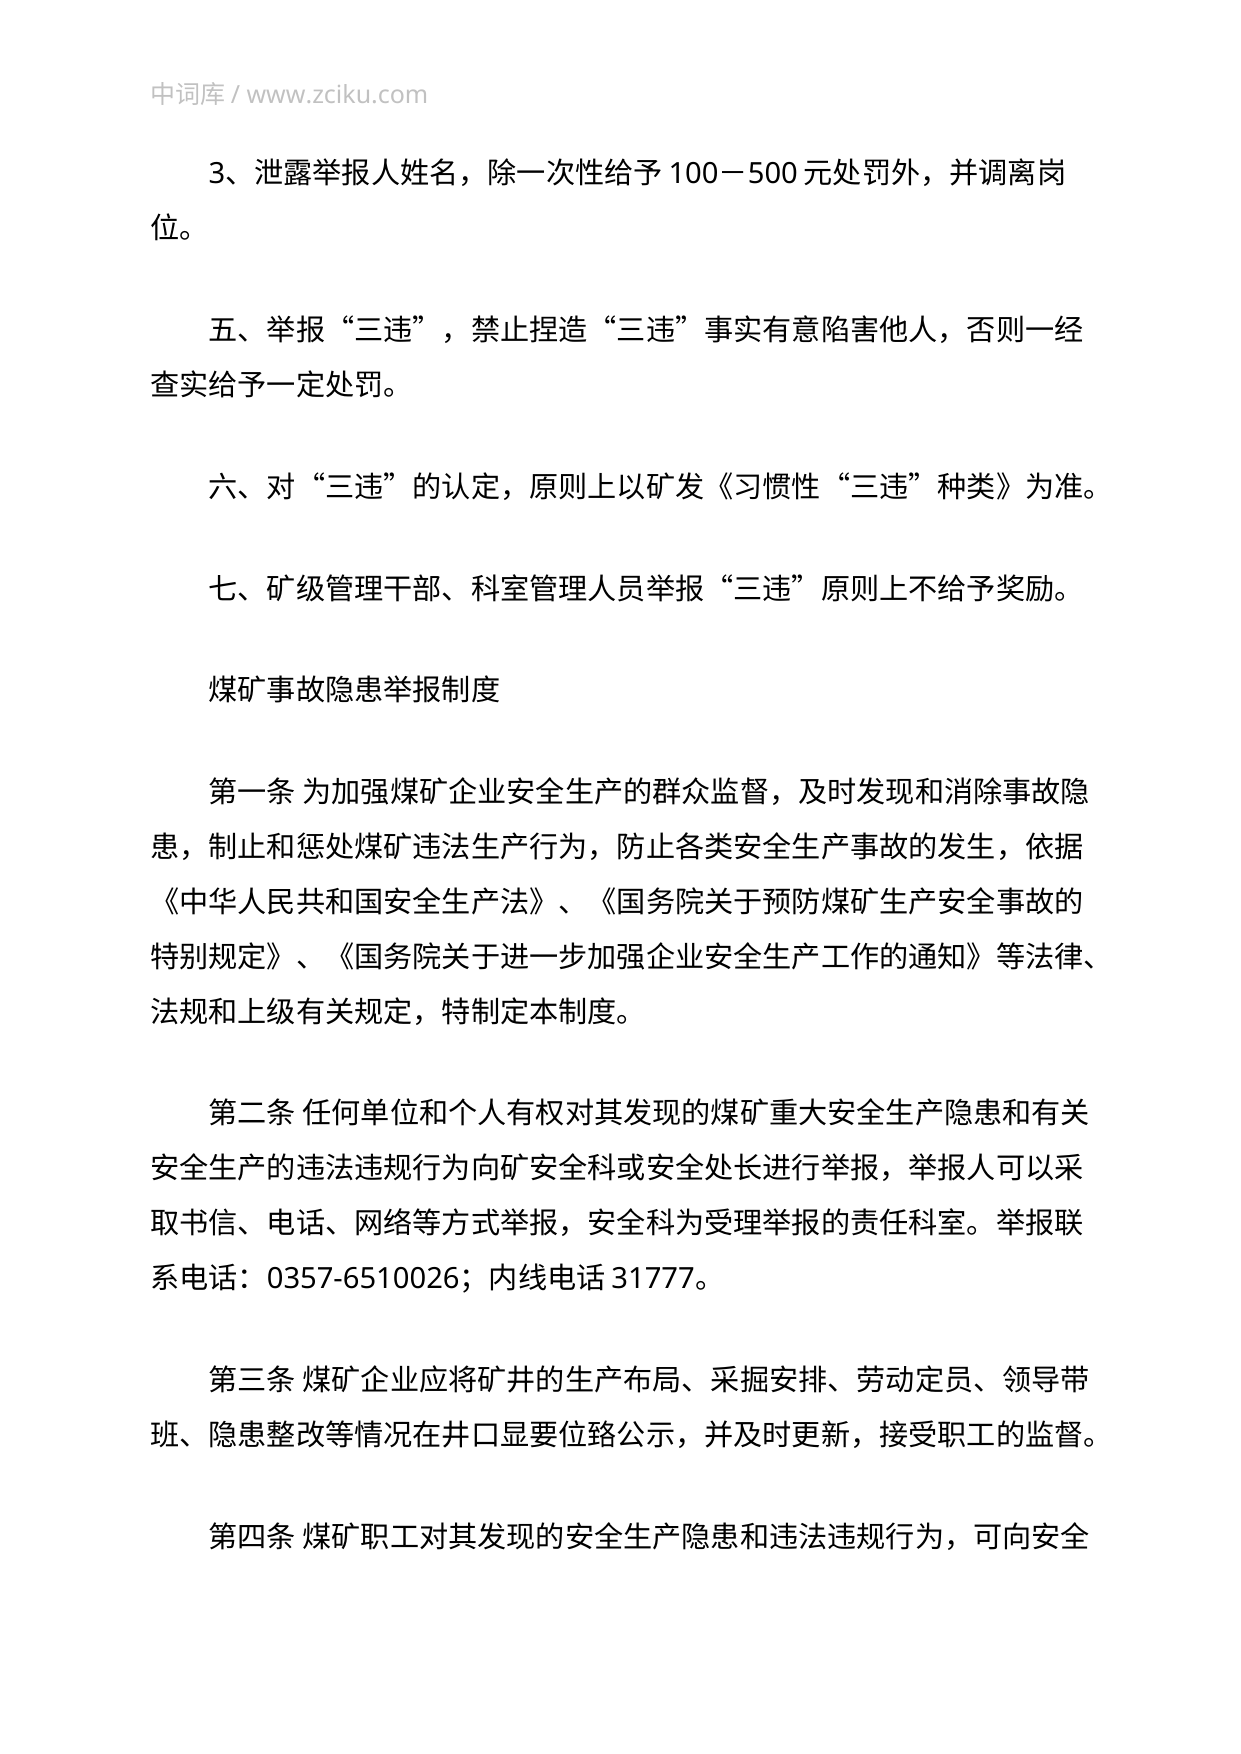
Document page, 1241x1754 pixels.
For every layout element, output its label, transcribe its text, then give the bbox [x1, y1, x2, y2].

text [150, 1513, 1090, 1556]
text 第二条 任何单位和个人有权对其发现的煤矿重大安全生产隐患和有关安全生产的违法违规行为向矿安全科或安全处长进行举报，举报人可以采取书信、电话、网络等方式举报，安全科为受理举报的责任科室。举报联系电话：0357-6510026；内线电话31777。 [150, 1090, 1090, 1297]
text 煤矿事故隐患举报制度 [150, 667, 1090, 709]
text 3、泄露举报人姓名，除一次性给予100－500元处罚外，并调离岗位。 [150, 150, 1090, 247]
text 六、对“三违”的认定，原则上以矿发《习惯性“三违”种类》为准。 [150, 463, 1090, 506]
text 七、矿级管理干部、科室管理人员举报“三违”原则上不给予奖励。 [150, 565, 1090, 607]
text 五、举报“三违”，禁止捏造“三违”事实有意陷害他人，否则一经查实给予一定处罚。 [150, 307, 1090, 404]
text 第一条 为加强煤矿企业安全生产的群众监督，及时发现和消除事故隐患，制止和惩处煤矿违法生产行为，防止各类安全生产事故的发生，依据《中华人民共和国安全生产法》、《国务院关于预防煤矿生产安全事故的特别规定》、《国务院关于进一步加强企业安全生产工作的通知》等法律、法规和上级有关规定，特制定本制度。 [150, 769, 1090, 1031]
text 第三条 煤矿企业应将矿井的生产布局、采掘安排、劳动定员、领导带班、隐患整改等情况在井口显要位臵公示，并及时更新，接受职工的监督。 [150, 1357, 1090, 1454]
